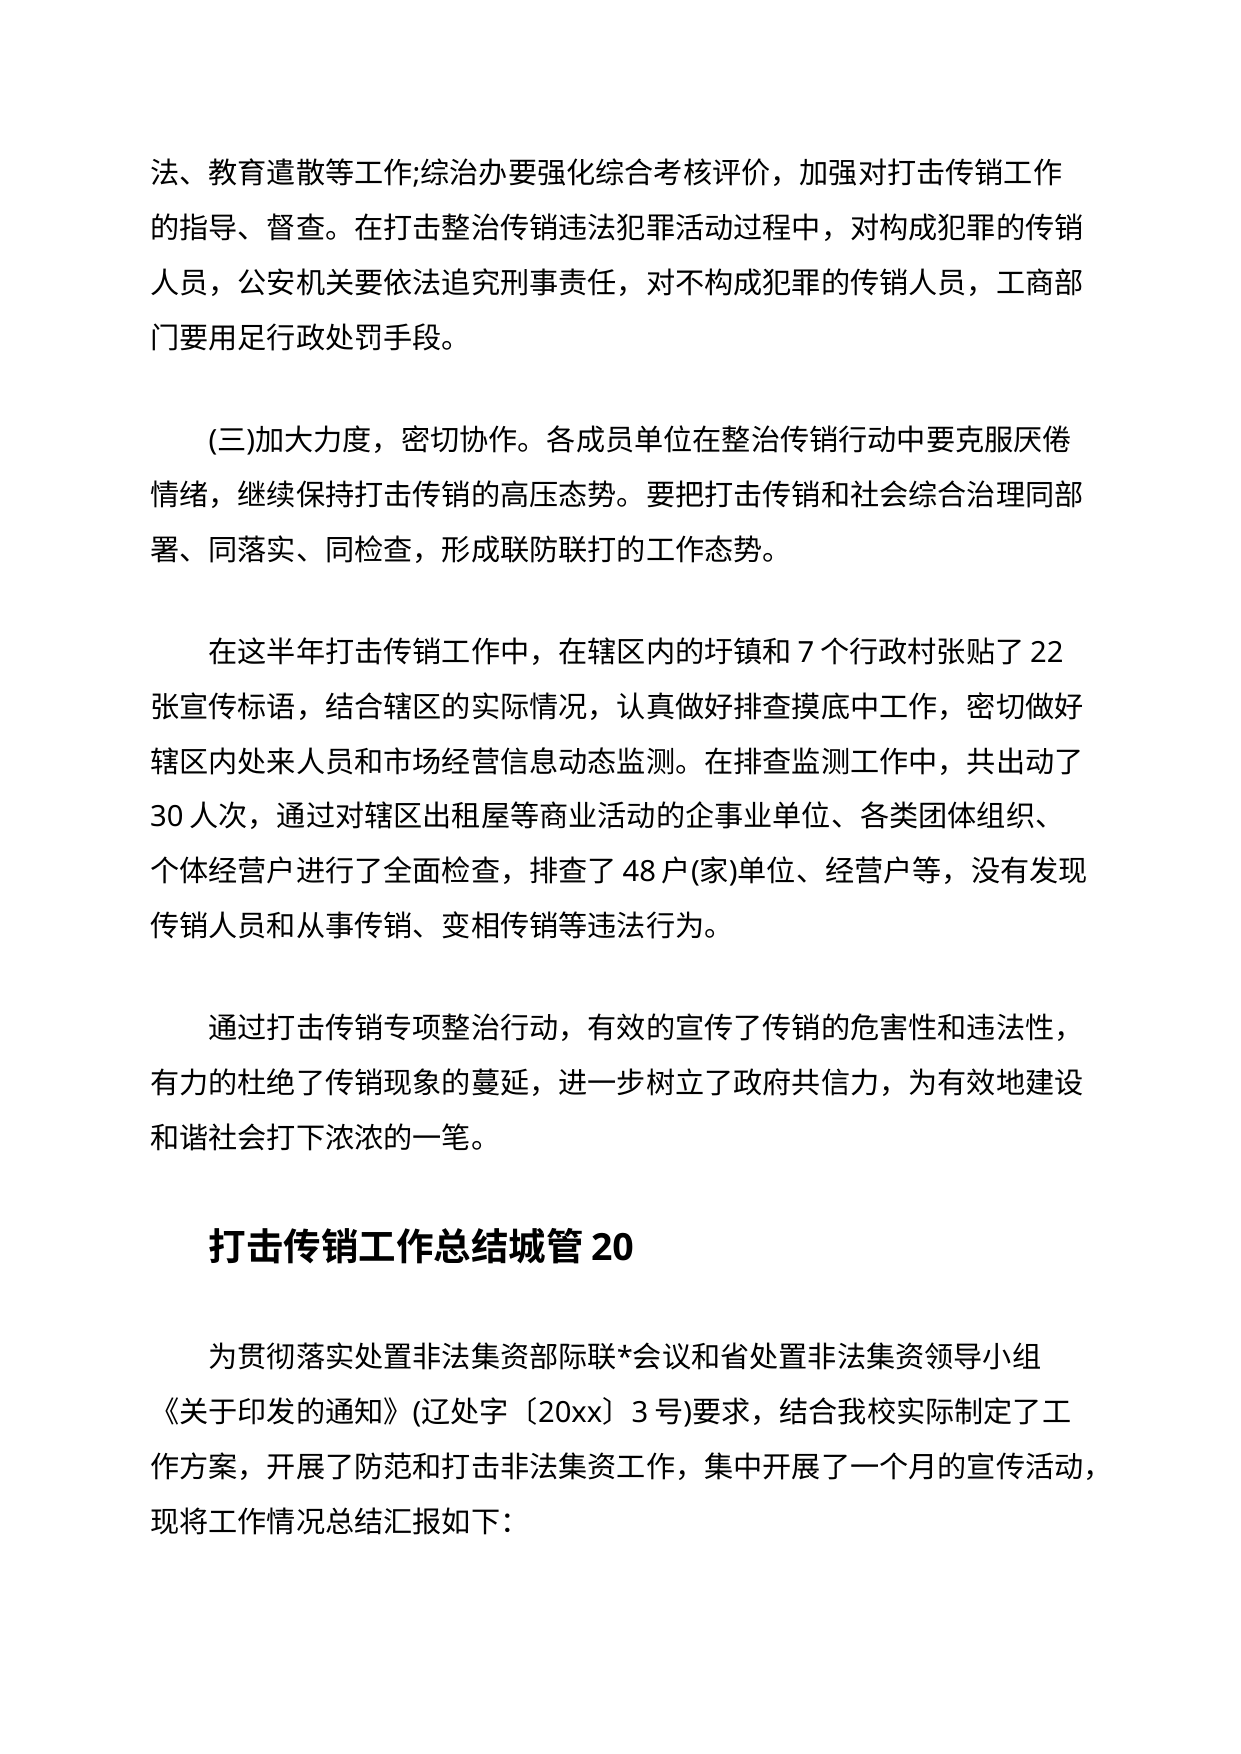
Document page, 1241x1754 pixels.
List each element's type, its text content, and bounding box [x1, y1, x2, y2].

text 为贯彻落实处置非法集资部际联*会议和省处置非法集资领导小组《关于印发的通知》(辽处字〔20xx〕3号)要求，结合我校实际制定了工作方案，开展了防范和打击非法集资工作，集中开展了一个月的宣传活动，现将工作情况总结汇报如下： [150, 1334, 1090, 1541]
text 在这半年打击传销工作中，在辖区内的圩镇和7个行政村张贴了22张宣传标语，结合辖区的实际情况，认真做好排查摸底中工作，密切做好辖区内处来人员和市场经营信息动态监测。在排查监测工作中，共出动了30人次，通过对辖区出租屋等商业活动的企事业单位、各类团体组织、个体经营户进行了全面检查，排查了48户(家)单位、经营户等，没有发现传销人员和从事传销、变相传销等违法行为。 [150, 628, 1090, 945]
text (三)加大力度，密切协作。各成员单位在整治传销行动中要克服厌倦情绪，继续保持打击传销的高压态势。要把打击传销和社会综合治理同部署、同落实、同检查，形成联防联打的工作态势。 [150, 417, 1090, 569]
text 通过打击传销专项整治行动，有效的宣传了传销的危害性和违法性，有力的杜绝了传销现象的蔓延，进一步树立了政府共信力，为有效地建设和谐社会打下浓浓的一笔。 [150, 1005, 1090, 1157]
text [150, 150, 1090, 357]
text 打击传销工作总结城管20 [150, 1216, 1090, 1271]
